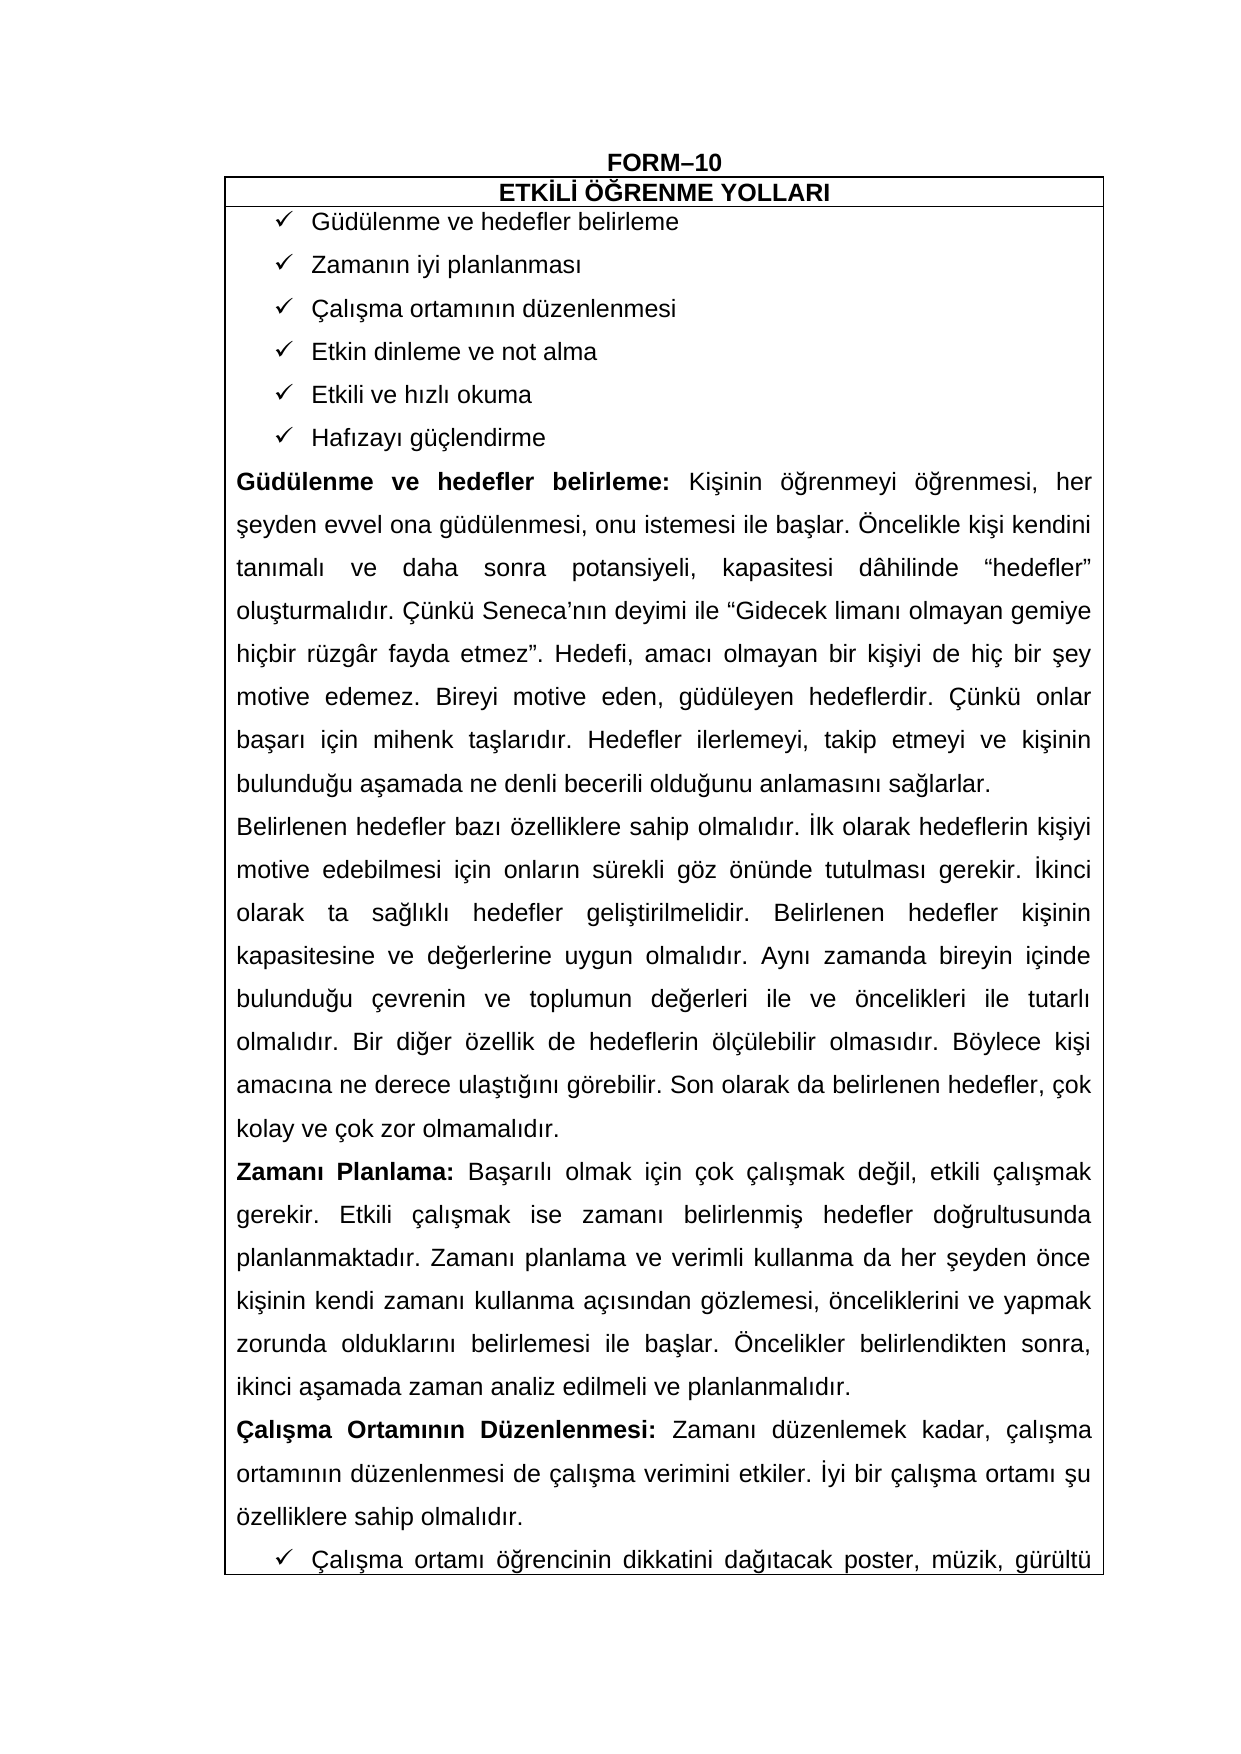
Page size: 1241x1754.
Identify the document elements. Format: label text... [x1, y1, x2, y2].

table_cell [226, 207, 1103, 1574]
text FORM–10 [236, 148, 1092, 176]
table_header ETKİLİ ÖĞRENME YOLLARI [226, 178, 1103, 206]
